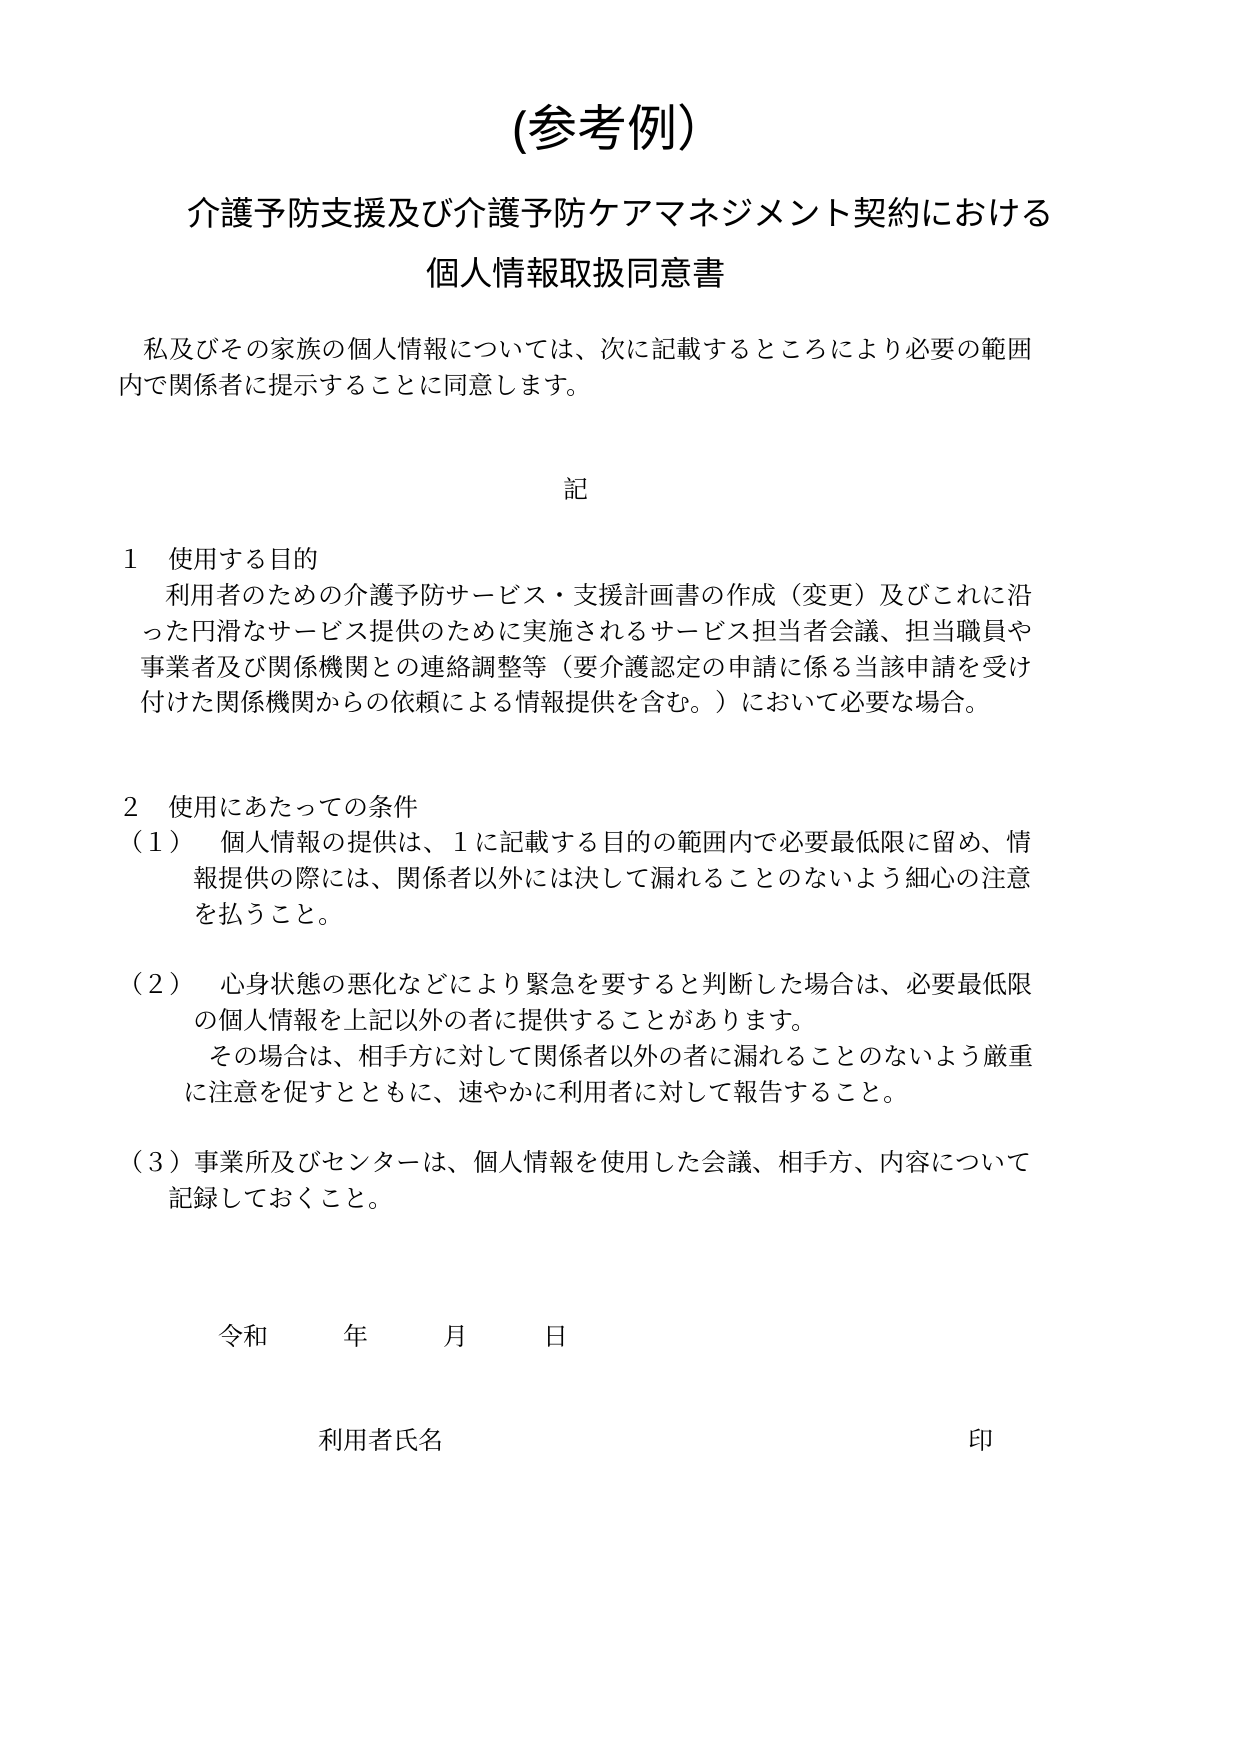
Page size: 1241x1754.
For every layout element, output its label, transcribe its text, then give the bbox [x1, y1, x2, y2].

text 利用者のための介護予防サービス・支援計画書の作成（変更）及びこれに沿った円滑なサービス提供のために実施されるサービス担当者会議、担当職員や事業者及び関係機関との連絡調整等（要介護認定の申請に係る当該申請を受け付けた関係機関からの依頼による情報提供を含む。）において必要な場合。 [140, 575, 1034, 719]
text ２ 使用にあたっての条件 [118, 787, 1034, 823]
title 介護予防支援及び介護予防ケアマネジメント契約における [118, 186, 1122, 234]
text （２） 心身状態の悪化などにより緊急を要すると判断した場合は、必要最低限の個人情報を上記以外の者に提供することがあります。 [118, 965, 1034, 1037]
text 私及びその家族の個人情報については、次に記載するところにより必要の範囲内で関係者に提示することに同意します。 [118, 329, 1034, 401]
text 記 [118, 469, 1034, 505]
text （１） 個人情報の提供は、１に記載する目的の範囲内で必要最低限に留め、情報提供の際には、関係者以外には決して漏れることのないよう細心の注意を払うこと。 [118, 823, 1034, 931]
text 個人情報取扱同意書 [118, 247, 1034, 295]
text 令和 年 月 日 [118, 1317, 1034, 1353]
text １ 使用する目的 [118, 539, 1034, 575]
text 利用者氏名 印 [118, 1421, 1034, 1457]
text （３）事業所及びセンターは、個人情報を使用した会議、相手方、内容について記録しておくこと。 [118, 1143, 1034, 1215]
text その場合は、相手方に対して関係者以外の者に漏れることのないよう厳重に注意を促すとともに、速やかに利用者に対して報告すること。 [184, 1037, 1034, 1109]
